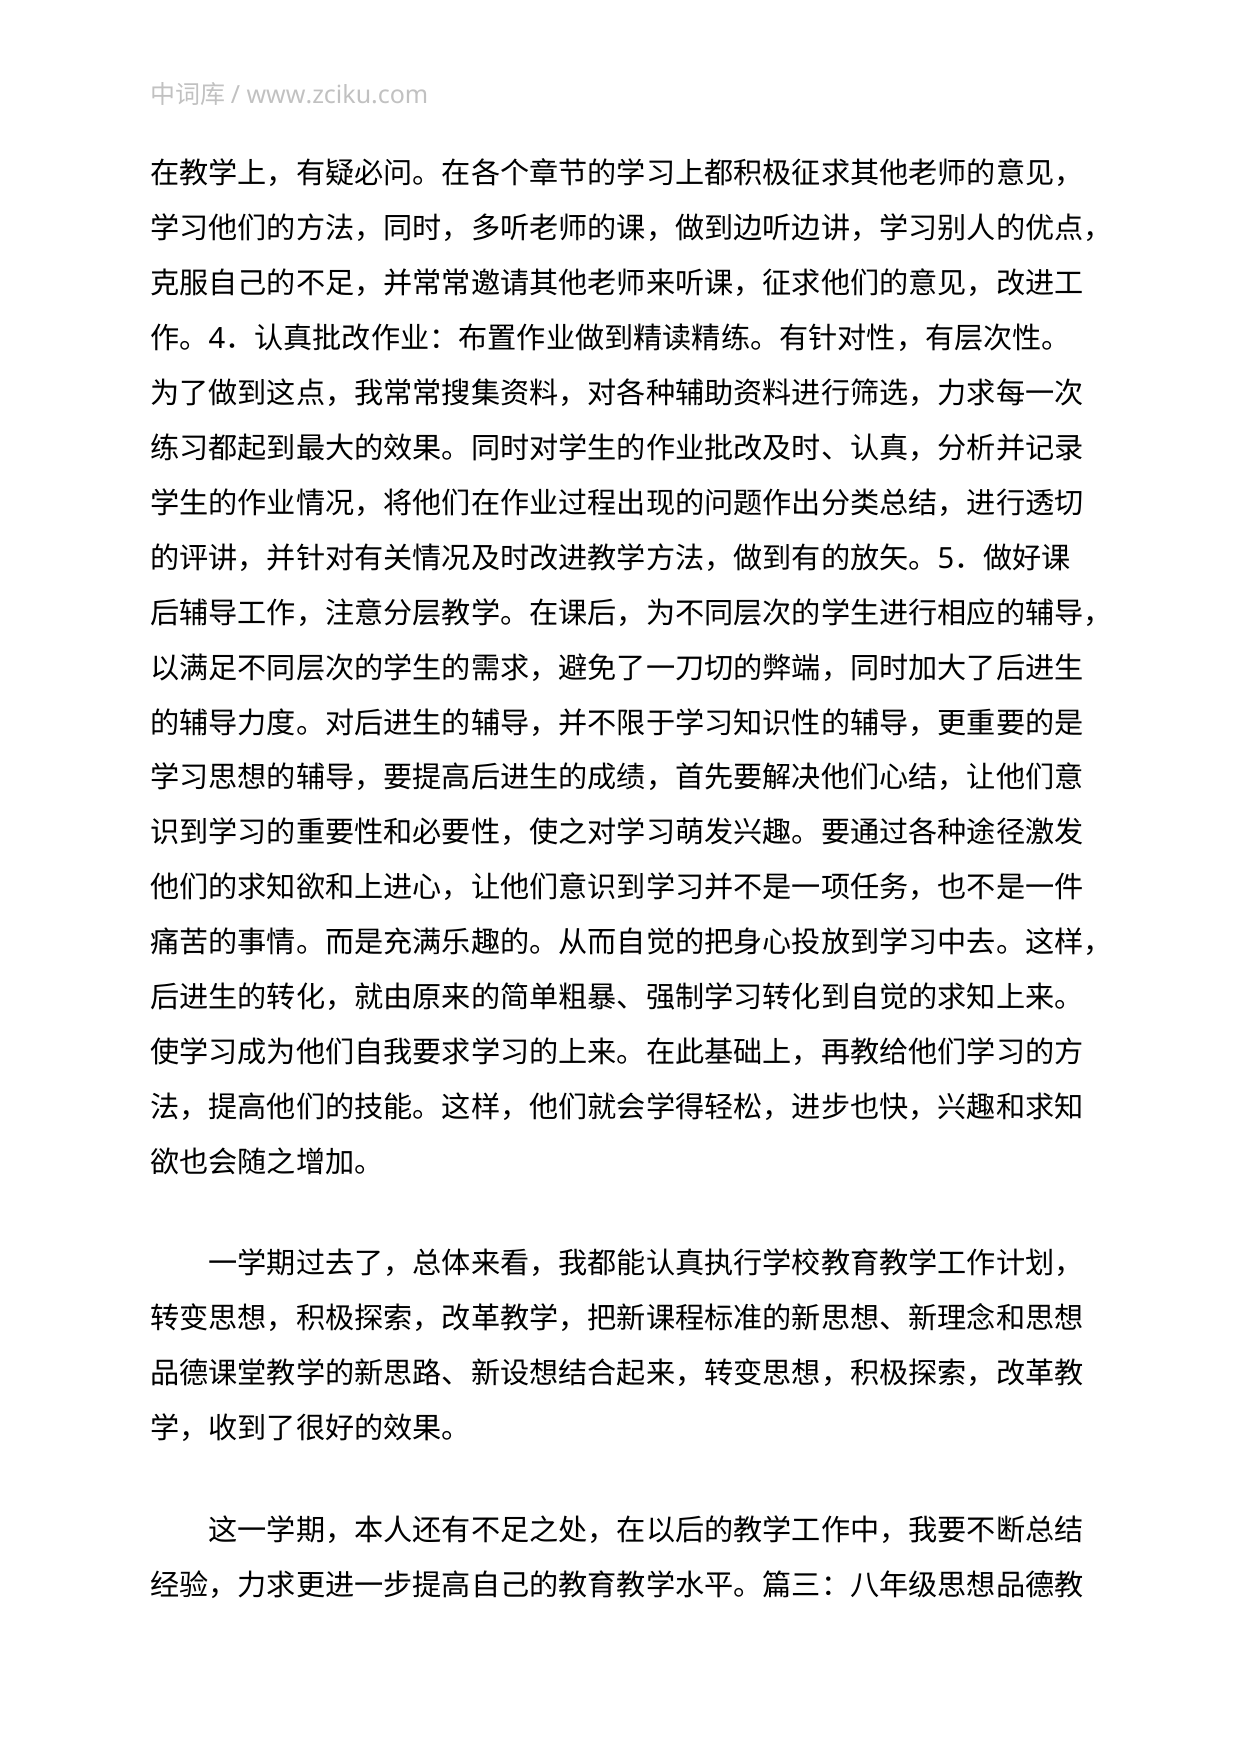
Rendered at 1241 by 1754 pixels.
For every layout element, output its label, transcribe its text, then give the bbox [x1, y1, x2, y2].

text 一学期过去了，总体来看，我都能认真执行学校教育教学工作计划，转变思想，积极探索，改革教学，把新课程标准的新思想、新理念和思想品德课堂教学的新思路、新设想结合起来，转变思想，积极探索，改革教学，收到了很好的效果。 [150, 1240, 1090, 1447]
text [150, 150, 1090, 1181]
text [150, 1507, 1090, 1604]
